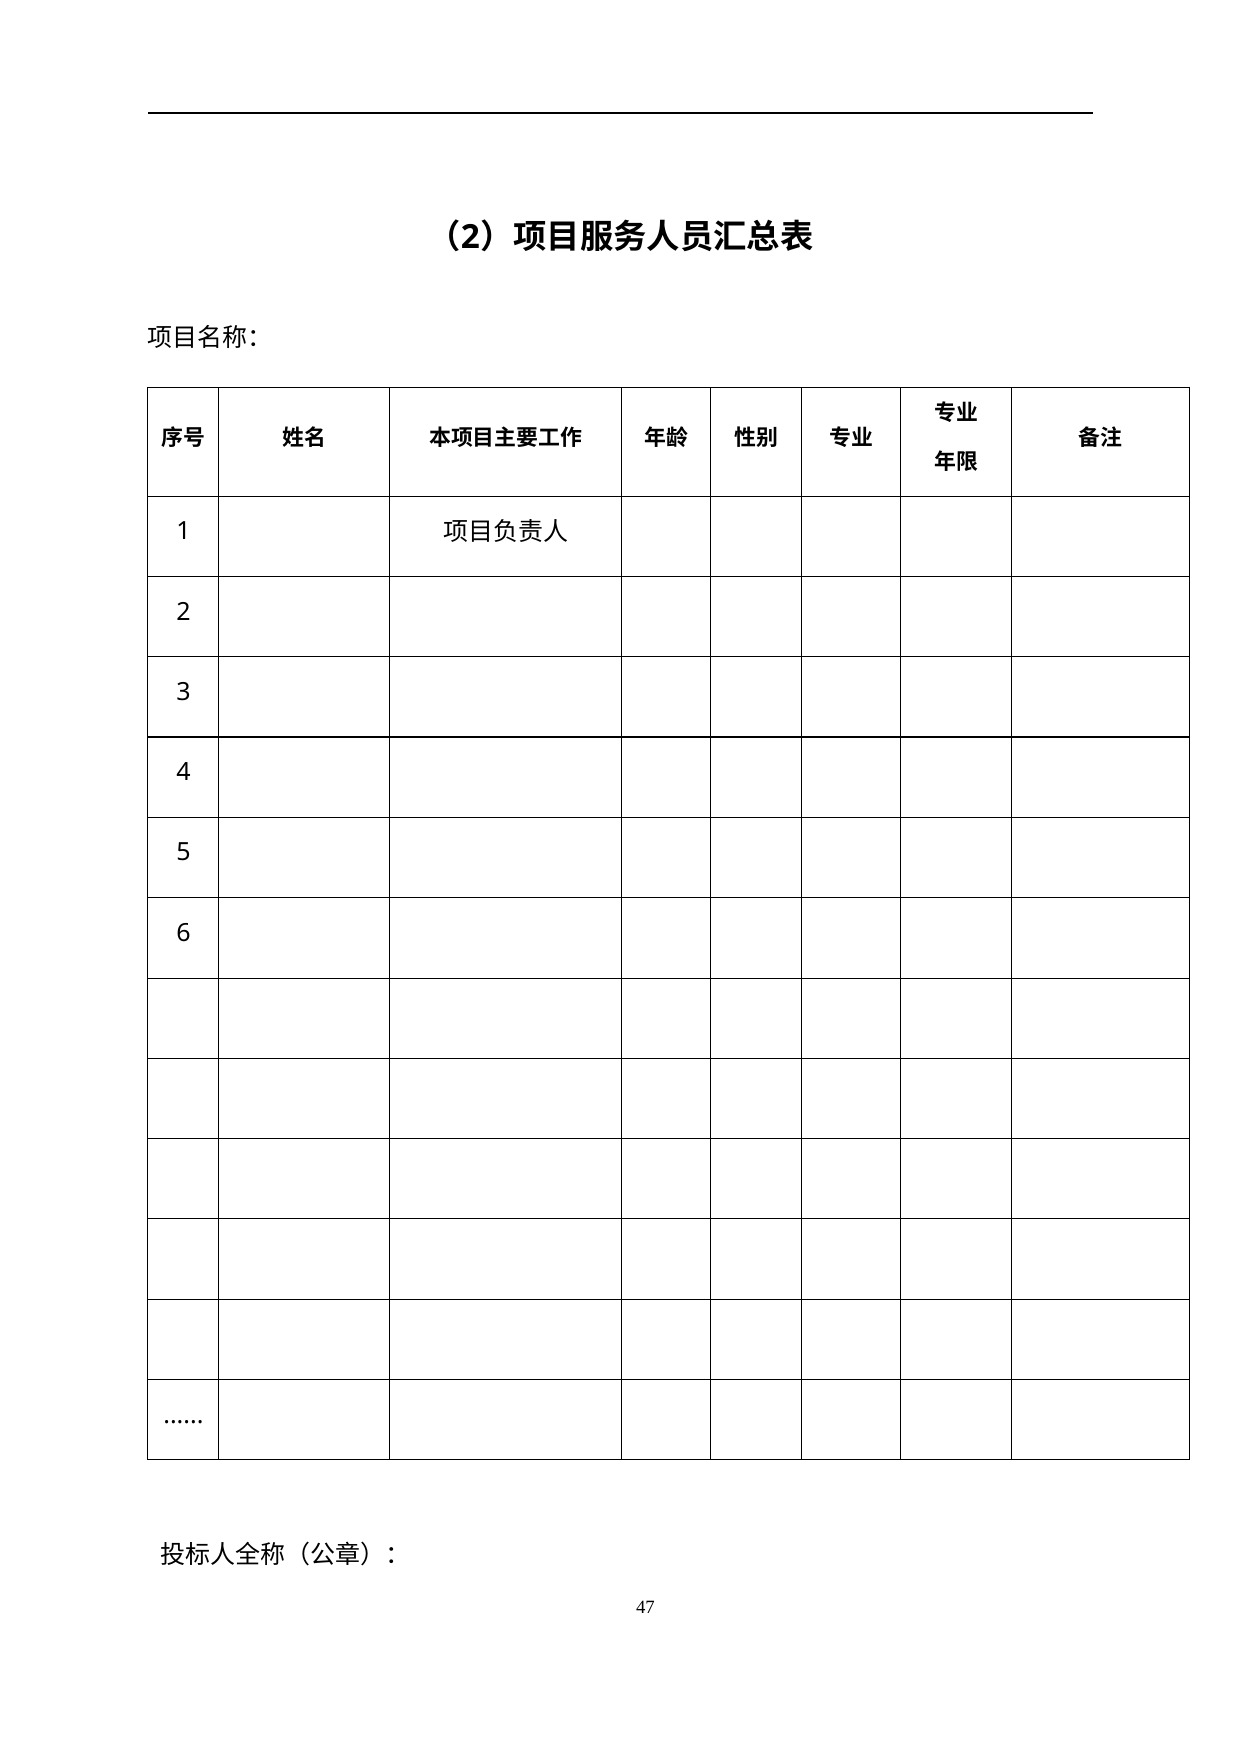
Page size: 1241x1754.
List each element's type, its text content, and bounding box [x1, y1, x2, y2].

table_header 专业 [802, 388, 900, 496]
table_cell [622, 738, 710, 817]
table_cell [622, 1300, 710, 1379]
table_cell [711, 657, 801, 736]
table_header 性别 [711, 388, 801, 496]
table_cell [901, 1059, 1011, 1138]
table_cell 1 [148, 497, 218, 576]
table_cell [622, 898, 710, 977]
table_cell [711, 1380, 801, 1459]
table_cell [1012, 1059, 1189, 1138]
table_header 专业 年限 [901, 388, 1011, 496]
table_cell [219, 497, 389, 576]
table_cell 项目负责人 [390, 497, 621, 576]
table_cell [711, 577, 801, 656]
table_cell [219, 979, 389, 1058]
table_cell [219, 738, 389, 817]
table_cell [390, 1139, 621, 1218]
table_cell [148, 1059, 218, 1138]
table_cell [711, 979, 801, 1058]
table_cell [219, 577, 389, 656]
table_cell [802, 1059, 900, 1138]
table_cell [148, 1300, 218, 1379]
table_cell [802, 979, 900, 1058]
table_cell [901, 657, 1011, 736]
table_cell [901, 738, 1011, 817]
table_header 序号 [148, 388, 218, 496]
table_cell [219, 657, 389, 736]
table_cell [219, 1139, 389, 1218]
table_cell [390, 1380, 621, 1459]
table_cell [901, 497, 1011, 576]
table_cell [711, 1219, 801, 1299]
table_cell [802, 818, 900, 897]
table_cell [711, 898, 801, 977]
table_cell [148, 979, 218, 1058]
table_cell [901, 1380, 1011, 1459]
table_cell ...... [148, 1380, 218, 1459]
table_cell 2 [148, 577, 218, 656]
table_cell [1012, 657, 1189, 736]
table_cell [219, 1059, 389, 1138]
table_cell [390, 577, 621, 656]
table_cell [711, 738, 801, 817]
table_cell [622, 497, 710, 576]
table_cell 5 [148, 818, 218, 897]
table_cell [219, 1380, 389, 1459]
table_cell [219, 818, 389, 897]
table_cell [1012, 1380, 1189, 1459]
table_cell [901, 979, 1011, 1058]
table_header 本项目主要工作 [390, 388, 621, 496]
table_cell [711, 497, 801, 576]
table_cell [622, 979, 710, 1058]
table_cell [901, 1219, 1011, 1299]
table_cell [390, 738, 621, 817]
table_cell [1012, 497, 1189, 576]
table_cell [390, 1219, 621, 1299]
table_cell [622, 1219, 710, 1299]
table_cell [1012, 818, 1189, 897]
table_cell [901, 1300, 1011, 1379]
table_cell [622, 818, 710, 897]
table_cell [622, 1380, 710, 1459]
table_header 年龄 [622, 388, 710, 496]
table_cell [1012, 1300, 1189, 1379]
list 项目服务人员汇总表 [148, 202, 1093, 267]
table_cell [901, 898, 1011, 977]
table_cell [1012, 577, 1189, 656]
table_header 姓名 [219, 388, 389, 496]
table_cell [1012, 738, 1189, 817]
table_cell 4 [148, 738, 218, 817]
table_cell [390, 818, 621, 897]
table_cell [148, 1139, 218, 1218]
table_cell [802, 738, 900, 817]
table_cell 6 [148, 898, 218, 977]
table_cell [901, 1139, 1011, 1218]
title 项目名称： [148, 303, 1093, 368]
table_cell [802, 1300, 900, 1379]
table_cell [711, 1059, 801, 1138]
table_cell [901, 577, 1011, 656]
table_cell 3 [148, 657, 218, 736]
table_cell [802, 657, 900, 736]
table_cell [1012, 1219, 1189, 1299]
table_cell [1012, 898, 1189, 977]
table_cell [711, 1139, 801, 1218]
table_cell [390, 898, 621, 977]
table_cell [802, 1219, 900, 1299]
table_cell [901, 818, 1011, 897]
table_cell [622, 657, 710, 736]
table_header 备注 [1012, 388, 1189, 496]
table_cell [802, 497, 900, 576]
table_cell [1012, 979, 1189, 1058]
table_cell [622, 1059, 710, 1138]
table_cell [219, 1300, 389, 1379]
table_cell [802, 898, 900, 977]
table_cell [1012, 1139, 1189, 1218]
text 投标人全称（公章）： [148, 1520, 1095, 1585]
table_cell [622, 1139, 710, 1218]
table_cell [711, 1300, 801, 1379]
table_cell [802, 1139, 900, 1218]
table_cell [802, 1380, 900, 1459]
table_cell [802, 577, 900, 656]
table_cell [711, 818, 801, 897]
table_cell [148, 1219, 218, 1299]
table_cell [390, 979, 621, 1058]
table_cell [219, 1219, 389, 1299]
table_cell [390, 1300, 621, 1379]
table_cell [390, 1059, 621, 1138]
table_cell [622, 577, 710, 656]
table_cell [219, 898, 389, 977]
table_cell [390, 657, 621, 736]
